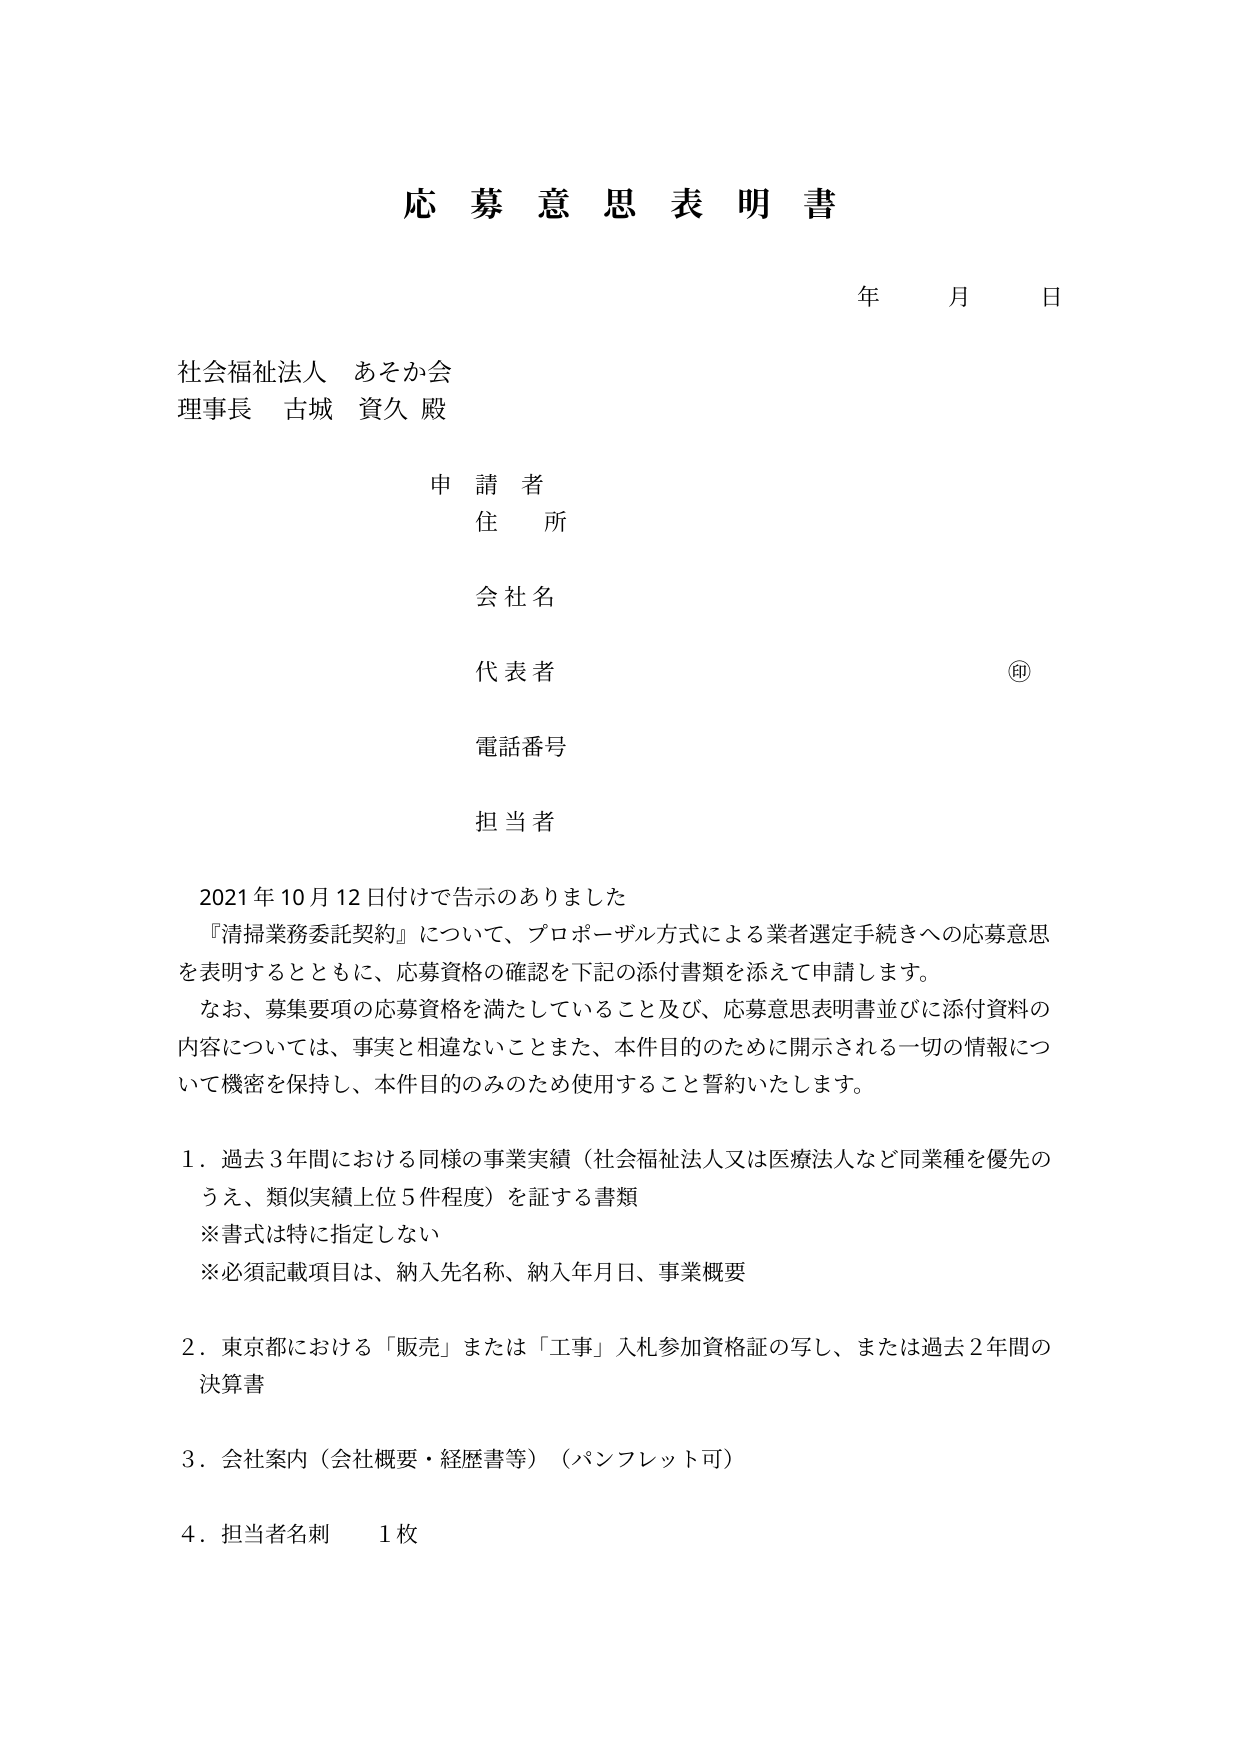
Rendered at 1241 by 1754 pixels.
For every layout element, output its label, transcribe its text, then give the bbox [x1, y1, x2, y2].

text ２．東京都における「販売」または「工事」入札参加資格証の写し、または過去２年間の決算書 [177, 1327, 1063, 1402]
text 理事長 古城 資久 殿 [177, 389, 1063, 427]
text １．過去３年間における同様の事業実績（社会福祉法人又は医療法人など同業種を優先のうえ、類似実績上位５件程度）を証する書類 [177, 1139, 1063, 1214]
text ※書式は特に指定しない [177, 1214, 1063, 1252]
text なお、募集要項の応募資格を満たしていること及び、応募意思表明書並びに添付資料の内容については、事実と相違ないことまた、本件目的のために開示される一切の情報について機密を保持し、本件目的のみのため使用すること誓約いたします。 [177, 989, 1063, 1102]
text ※必須記載項目は、納入先名称、納入年月日、事業概要 [177, 1252, 1063, 1289]
text 代 表 者 ㊞ [177, 652, 1063, 689]
text 電話番号 [177, 727, 1063, 764]
text 『清掃業務委託契約』について、プロポーザル方式による業者選定手続きへの応募意思を表明するとともに、応募資格の確認を下記の添付書類を添えて申請します。 [177, 914, 1063, 989]
text 応 募 意 思 表 明 書 [177, 164, 1063, 239]
text ４．担当者名刺 １枚 [177, 1514, 1063, 1552]
text 2021年10月12日付けで告示のありました [177, 877, 1063, 914]
text 申 請 者 [177, 464, 1063, 502]
text 担 当 者 [177, 802, 1063, 839]
text 社会福祉法人 あそか会 [177, 352, 1063, 389]
text 会 社 名 [177, 577, 1063, 614]
text ３．会社案内（会社概要・経歴書等）（パンフレット可） [177, 1439, 1063, 1477]
text 年 月 日 [177, 277, 1063, 314]
text 住 所 [177, 502, 1063, 539]
